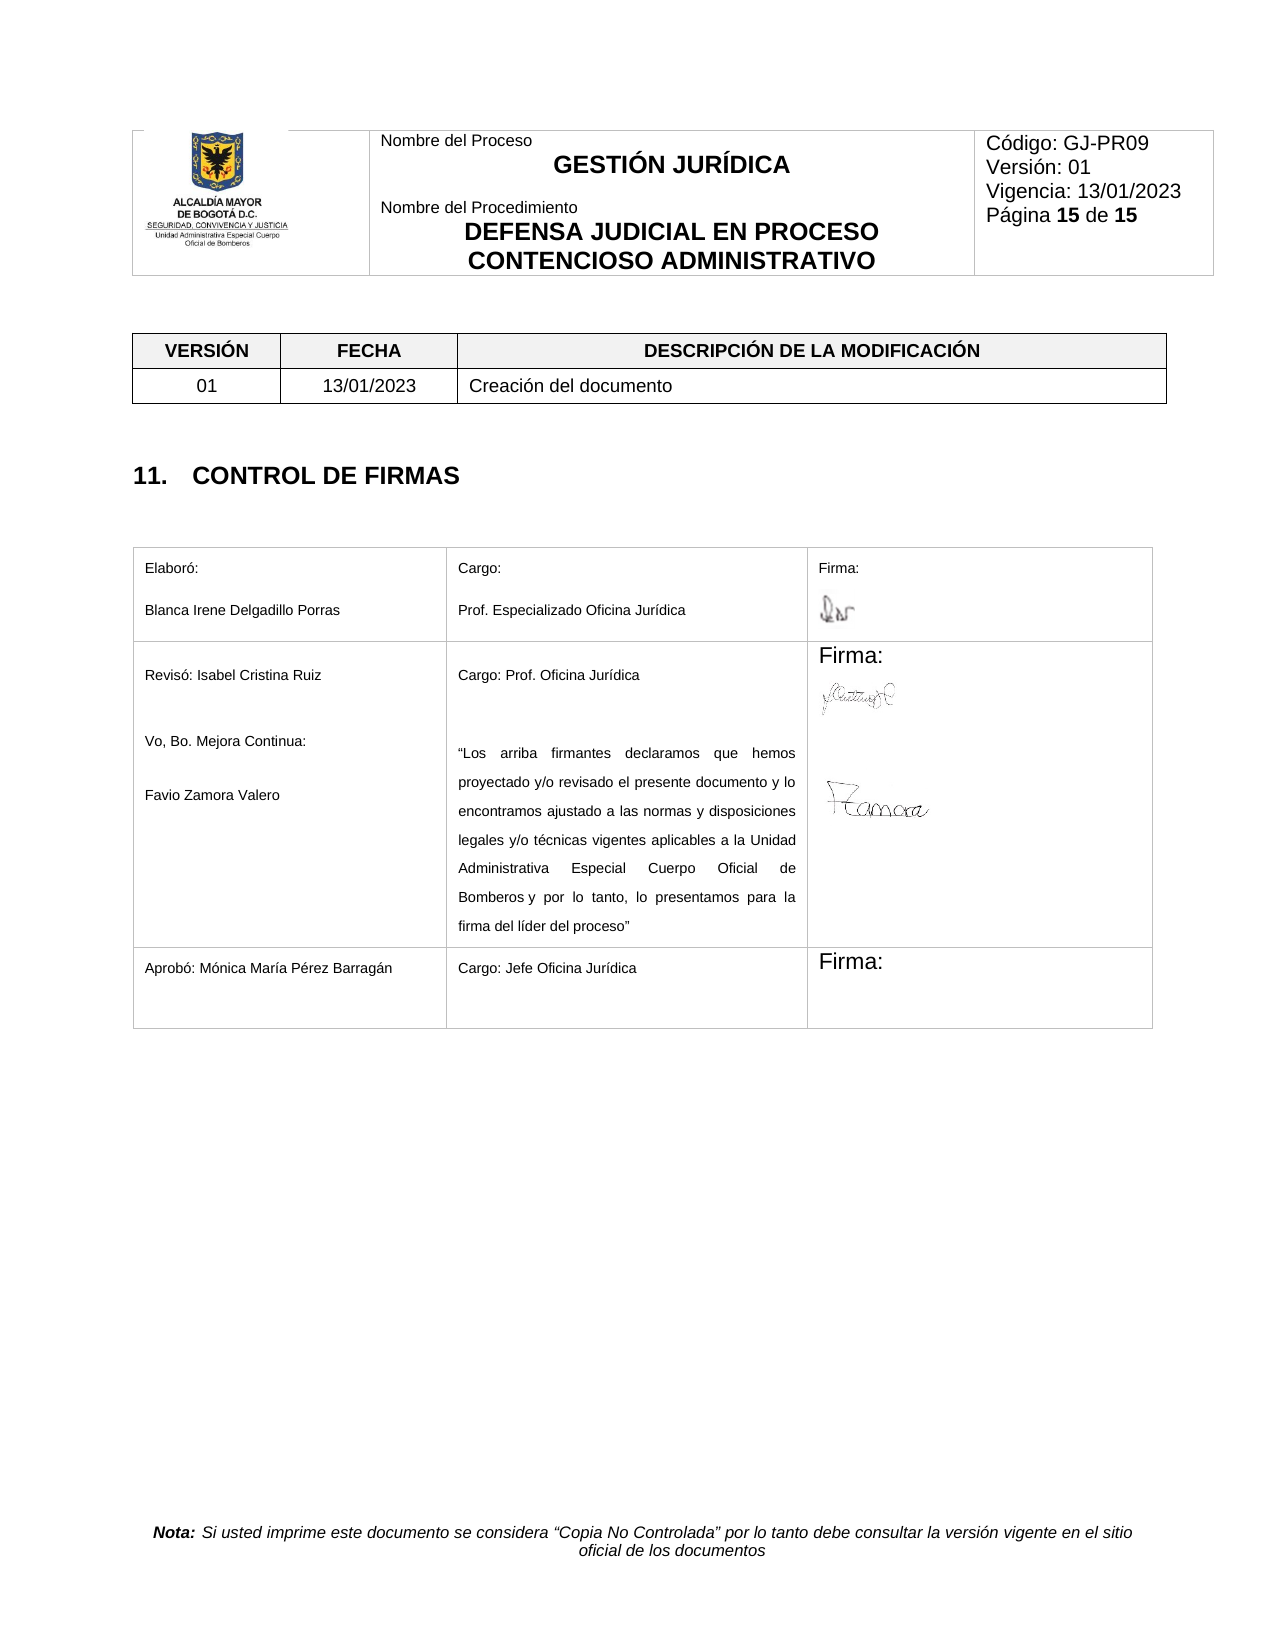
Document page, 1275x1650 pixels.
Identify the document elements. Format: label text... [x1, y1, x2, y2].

table_header Cargo: Prof. Especializado Oficina Jurídica [447, 548, 807, 641]
table_cell Cargo: Jefe Oficina Jurídica [447, 948, 807, 1028]
table_cell Firma: [808, 642, 1152, 947]
picture [818, 589, 855, 629]
picture [818, 766, 936, 826]
table_cell Revisó: Isabel Cristina Ruiz Vo, Bo. Mejora Continua: Favio Zamora Valero [134, 642, 446, 947]
table_cell Creación del documento [458, 369, 1166, 403]
table_cell 01 [133, 369, 280, 403]
table_header Firma: [808, 548, 1152, 641]
table_header VERSIÓN [133, 334, 280, 368]
table_header Elaboró: Blanca Irene Delgadillo Porras [134, 548, 446, 641]
table_cell 13/01/2023 [281, 369, 457, 403]
table_header DESCRIPCIÓN DE LA MODIFICACIÓN [458, 334, 1166, 368]
picture [818, 680, 897, 717]
table_header FECHA [281, 334, 457, 368]
table_cell Cargo: Prof. Oficina Jurídica “Los arriba firmantes declaramos que hemos proyectado y/o revisado el presente documento y lo encontramos ajustado a las normas y disposiciones legales y/o técnicas vigentes aplicables a la Unidad Administrativa Especial Cuerpo Oficial de Bomberos y por lo tanto, lo presentamos para la firma del líder del proceso” [447, 642, 807, 947]
picture [144, 130, 289, 248]
list CONTROL DE FIRMAS [133, 461, 1152, 490]
table_cell Aprobó: Mónica María Pérez Barragán [134, 948, 446, 1028]
table_cell Firma: [808, 948, 1152, 1028]
